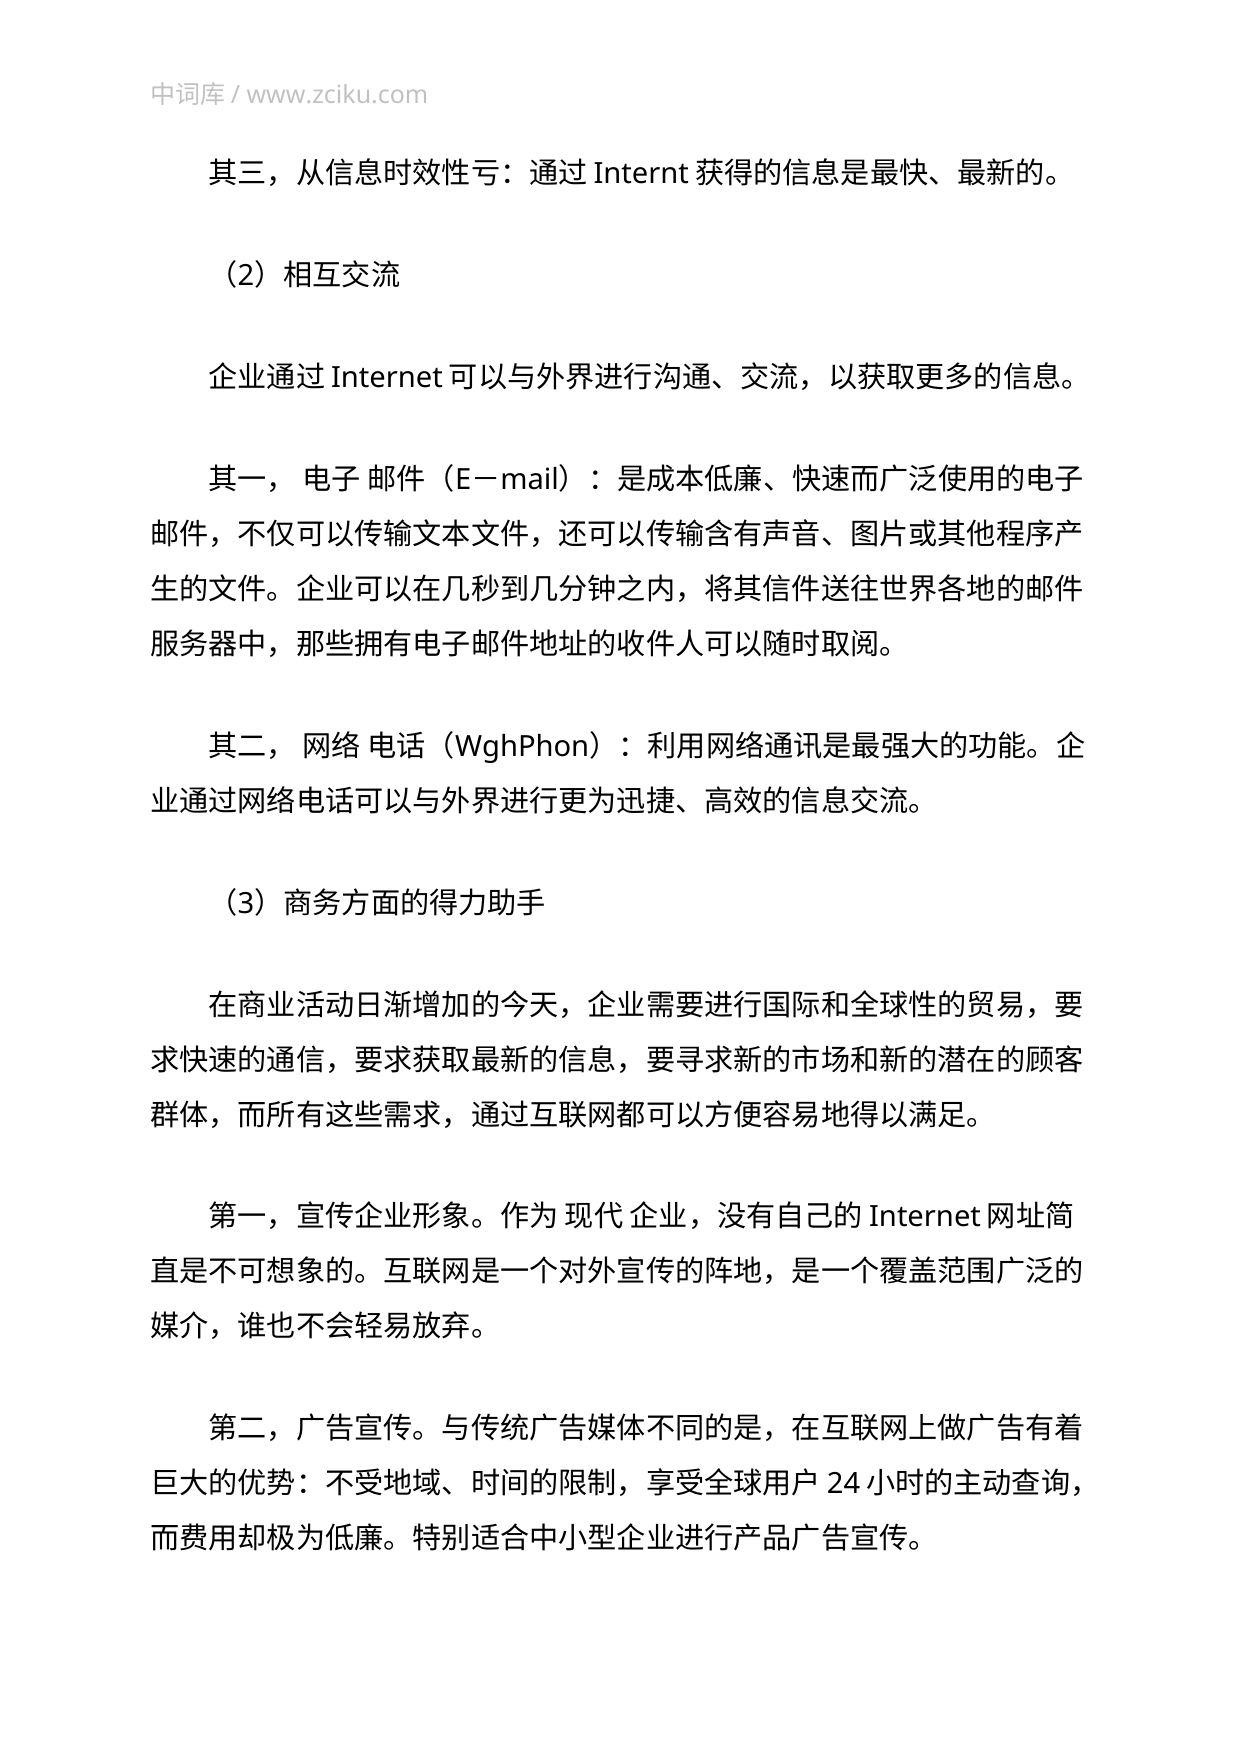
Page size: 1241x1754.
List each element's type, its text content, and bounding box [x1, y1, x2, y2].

text 其三，从信息时效性亏：通过Internt获得的信息是最快、最新的。 [150, 150, 1090, 192]
text 其二， 网络 电话（WghPhon）：利用网络通讯是最强大的功能。企业通过网络电话可以与外界进行更为迅捷、高效的信息交流。 [150, 722, 1090, 820]
text （2）相互交流 [150, 252, 1090, 294]
text 第二，广告宣传。与传统广告媒体不同的是，在互联网上做广告有着巨大的优势：不受地域、时间的限制，享受全球用户24小时的主动查询，而费用却极为低廉。特别适合中小型企业进行产品广告宣传。 [150, 1404, 1090, 1557]
text 企业通过Internet可以与外界进行沟通、交流，以获取更多的信息。 [150, 354, 1090, 396]
text 其一， 电子 邮件（E－mail）：是成本低廉、快速而广泛使用的电子邮件，不仅可以传输文本文件，还可以传输含有声音、图片或其他程序产生的文件。企业可以在几秒到几分钟之内，将其信件送往世界各地的邮件服务器中，那些拥有电子邮件地址的收件人可以随时取阅。 [150, 456, 1090, 663]
text （3）商务方面的得力助手 [150, 879, 1090, 922]
text 在商业活动日渐增加的今天，企业需要进行国际和全球性的贸易，要求快速的通信，要求获取最新的信息，要寻求新的市场和新的潜在的顾客群体，而所有这些需求，通过互联网都可以方便容易地得以满足。 [150, 981, 1090, 1133]
text 第一，宣传企业形象。作为 现代 企业，没有自己的Internet网址简直是不可想象的。互联网是一个对外宣传的阵地，是一个覆盖范围广泛的媒介，谁也不会轻易放弃。 [150, 1193, 1090, 1345]
